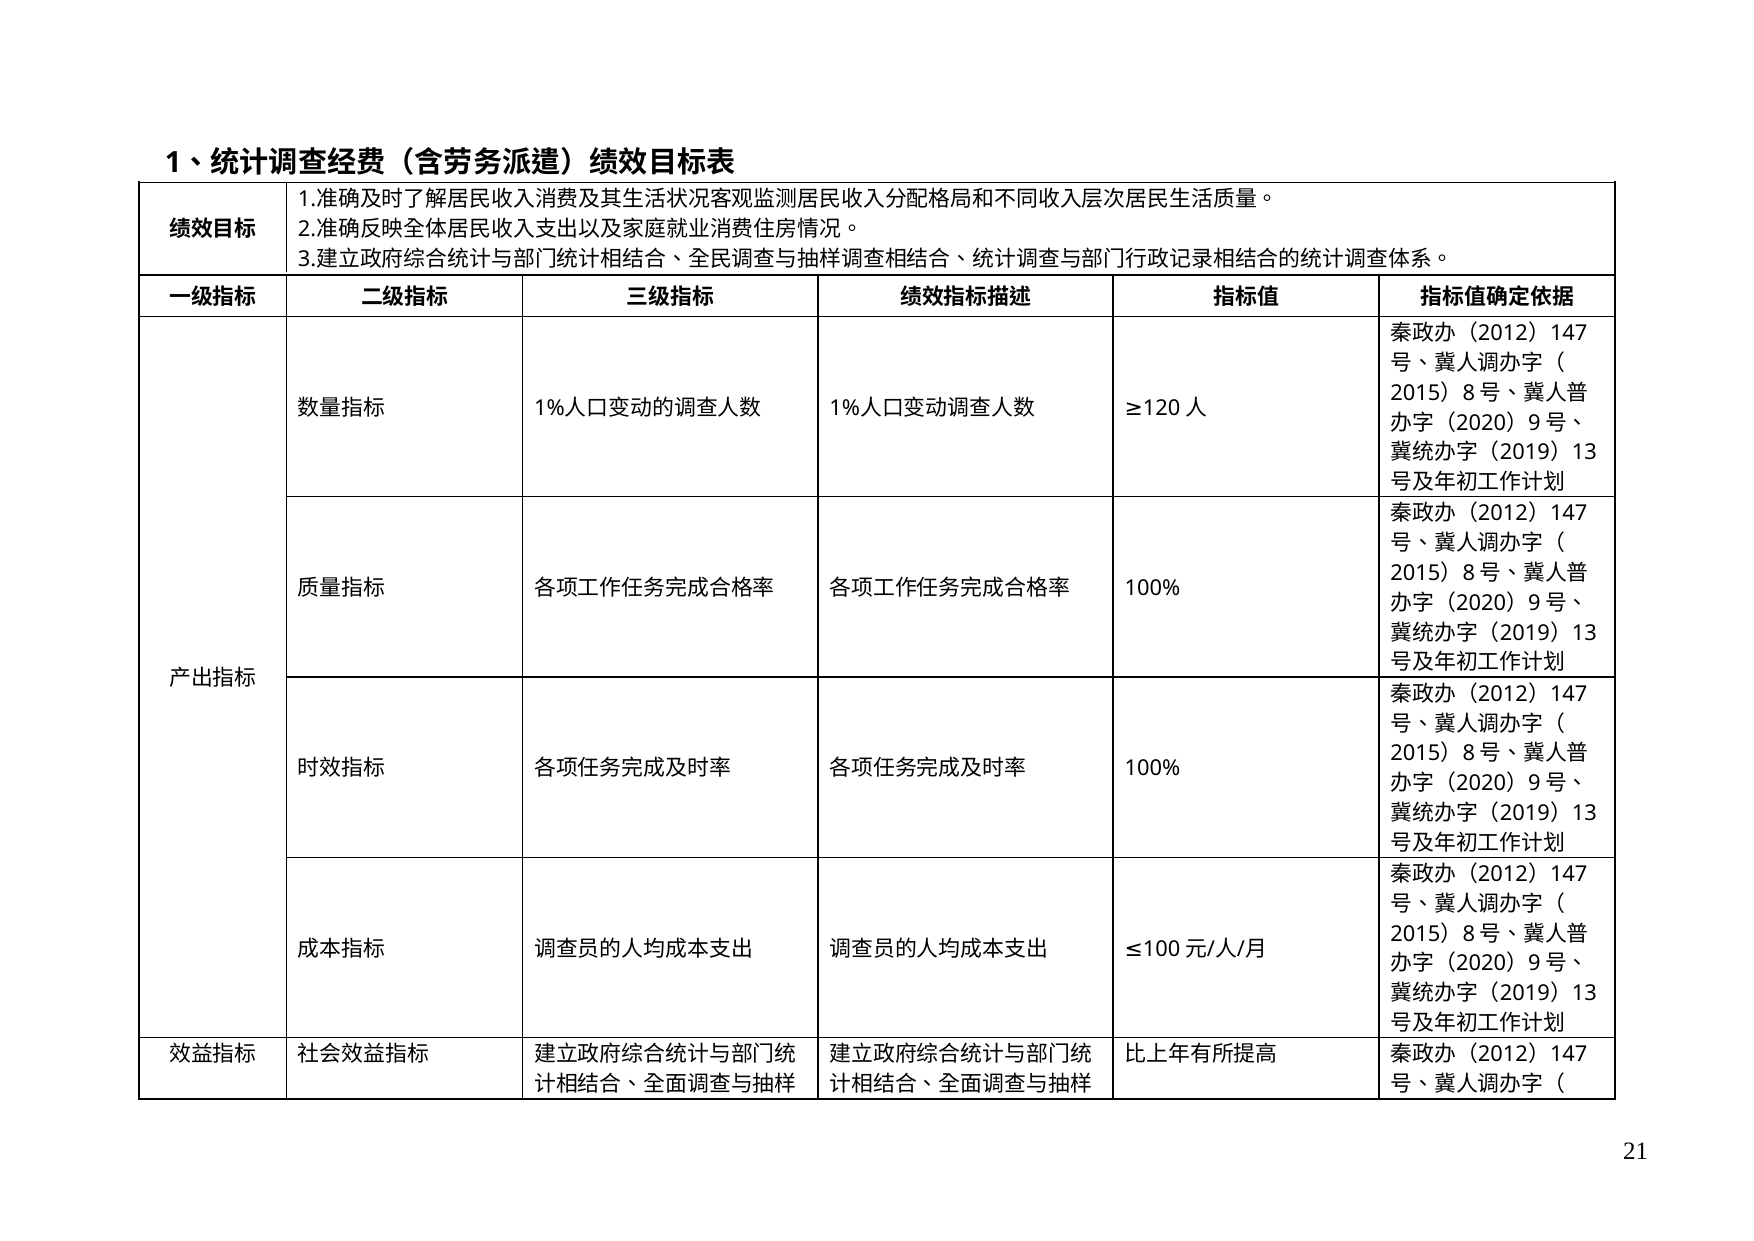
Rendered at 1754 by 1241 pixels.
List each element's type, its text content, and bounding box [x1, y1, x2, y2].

table_cell 时效指标 [287, 678, 522, 856]
table_cell 质量指标 [287, 497, 522, 676]
text 1、统计调查经费（含劳务派遣）绩效目标表 [106, 142, 1648, 181]
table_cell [819, 1038, 1112, 1098]
table_cell ≥120人 [1114, 317, 1378, 496]
table_cell 100% [1114, 497, 1378, 676]
table_cell 1%人口变动调查人数 [819, 317, 1112, 496]
table_cell 调查员的人均成本支出 [819, 858, 1112, 1037]
table_header 指标值确定依据 [1380, 276, 1614, 316]
table_cell 秦政办（2012）147号、冀人调办字（2015）8号、冀人普办字（2020）9号、冀统办字（2019）13号及年初工作计划 [1380, 317, 1614, 496]
table_header 1.准确及时了解居民收入消费及其生活状况客观监测居民收入分配格局和不同收入层次居民生活质量。 2.准确反映全体居民收入支出以及家庭就业消费住房情况。 3.建立政府综合统计与部门统计相结合、全民调查与抽样调查相结合、统计调查与部门行政记录相结合的统计调查体系。 [287, 183, 1614, 272]
table_header 绩效目标 [140, 183, 286, 272]
table_cell 秦政办（2012）147号、冀人调办字（2015）8号、冀人普办字（2020）9号、冀统办字（2019）13号及年初工作计划 [1380, 678, 1614, 856]
table_cell 产出指标 [140, 317, 286, 1037]
table_cell 各项工作任务完成合格率 [523, 497, 817, 676]
table_cell 社会效益指标 [287, 1038, 522, 1098]
table_cell ≤100元/人/月 [1114, 858, 1378, 1037]
table_cell 100% [1114, 678, 1378, 856]
table_header 二级指标 [287, 276, 522, 316]
table_cell 各项任务完成及时率 [819, 678, 1112, 856]
table_header 三级指标 [523, 276, 817, 316]
table_cell 调查员的人均成本支出 [523, 858, 817, 1037]
table_header 一级指标 [140, 276, 286, 316]
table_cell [1380, 1038, 1614, 1098]
table_cell 各项任务完成及时率 [523, 678, 817, 856]
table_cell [523, 1038, 817, 1098]
table_cell 数量指标 [287, 317, 522, 496]
table_cell 秦政办（2012）147号、冀人调办字（2015）8号、冀人普办字（2020）9号、冀统办字（2019）13号及年初工作计划 [1380, 497, 1614, 676]
table_cell 比上年有所提高 [1114, 1038, 1378, 1098]
table_header 指标值 [1114, 276, 1378, 316]
table_cell 秦政办（2012）147号、冀人调办字（2015）8号、冀人普办字（2020）9号、冀统办字（2019）13号及年初工作计划 [1380, 858, 1614, 1037]
table_cell 效益指标 [140, 1038, 286, 1098]
table_cell 1%人口变动的调查人数 [523, 317, 817, 496]
table_cell 各项工作任务完成合格率 [819, 497, 1112, 676]
table_cell 成本指标 [287, 858, 522, 1037]
table_header 绩效指标描述 [819, 276, 1112, 316]
